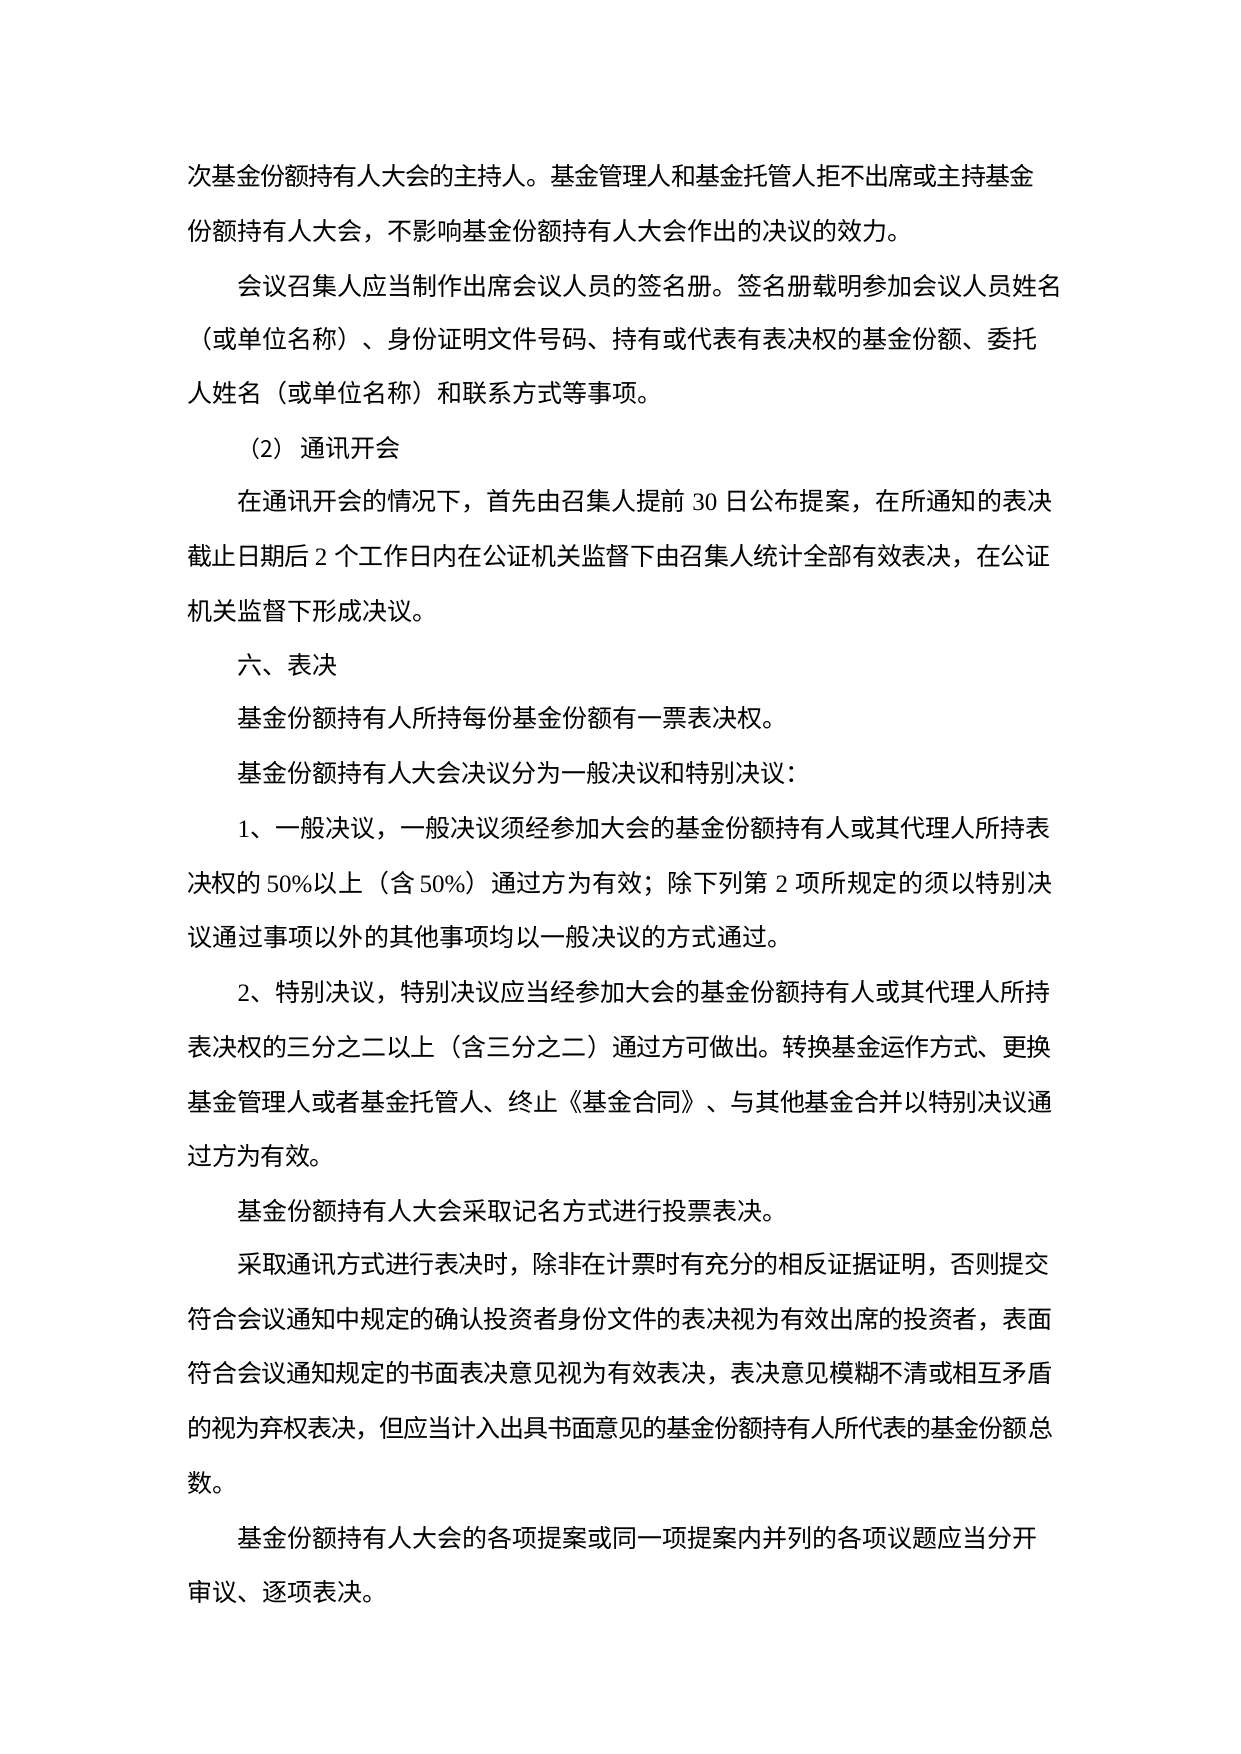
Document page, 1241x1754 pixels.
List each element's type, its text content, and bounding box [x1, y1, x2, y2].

text 基金份额持有人所持每份基金份额有一票表决权。 基金份额持有人大会决议分为一般决议和特别决议： [237, 699, 813, 790]
text 1、一般决议，一般决议须经参加大会的基金份额持有人或其代理人所持表决权的 50%以上（含 50%）通过方为有效；除下列第 2 项所规定的须以特别决议通过事项以外的其他事项均以一般决议的方式通过。 [187, 808, 1053, 954]
text 六、表决 [237, 646, 1101, 682]
text 在通讯开会的情况下，首先由召集人提前 30 日公布提案，在所通知的表决截止日期后 2 个工作日内在公证机关监督下由召集人统计全部有效表决，在公证机关监督下形成决议。 [187, 482, 1053, 627]
text 次基金份额持有人大会的主持人。基金管理人和基金托管人拒不出席或主持基金份额持有人大会，不影响基金份额持有人大会作出的决议的效力。 [187, 157, 1053, 248]
text 基金份额持有人大会采取记名方式进行投票表决。 [237, 1192, 1101, 1228]
list 通讯开会 [237, 429, 1101, 465]
text （或单位名称）、身份证明文件号码、持有或代表有表决权的基金份额、委托人姓名（或单位名称）和联系方式等事项。 [187, 319, 1053, 410]
text 2、特别决议，特别决议应当经参加大会的基金份额持有人或其代理人所持表决权的三分之二以上（含三分之二）通过方可做出。转换基金运作方式、更换基金管理人或者基金托管人、终止《基金合同》、与其他基金合并以特别决议通过方为有效。 [187, 973, 1053, 1173]
text 采取通讯方式进行表决时，除非在计票时有充分的相反证据证明，否则提交符合会议通知中规定的确认投资者身份文件的表决视为有效出席的投资者，表面符合会议通知规定的书面表决意见视为有效表决，表决意见模糊不清或相互矛盾的视为弃权表决，但应当计入出具书面意见的基金份额持有人所代表的基金份额总数。 [187, 1244, 1053, 1499]
text 会议召集人应当制作出席会议人员的签名册。签名册载明参加会议人员姓名 [237, 266, 1101, 302]
text 基金份额持有人大会的各项提案或同一项提案内并列的各项议题应当分开审议、逐项表决。 [187, 1518, 1053, 1609]
